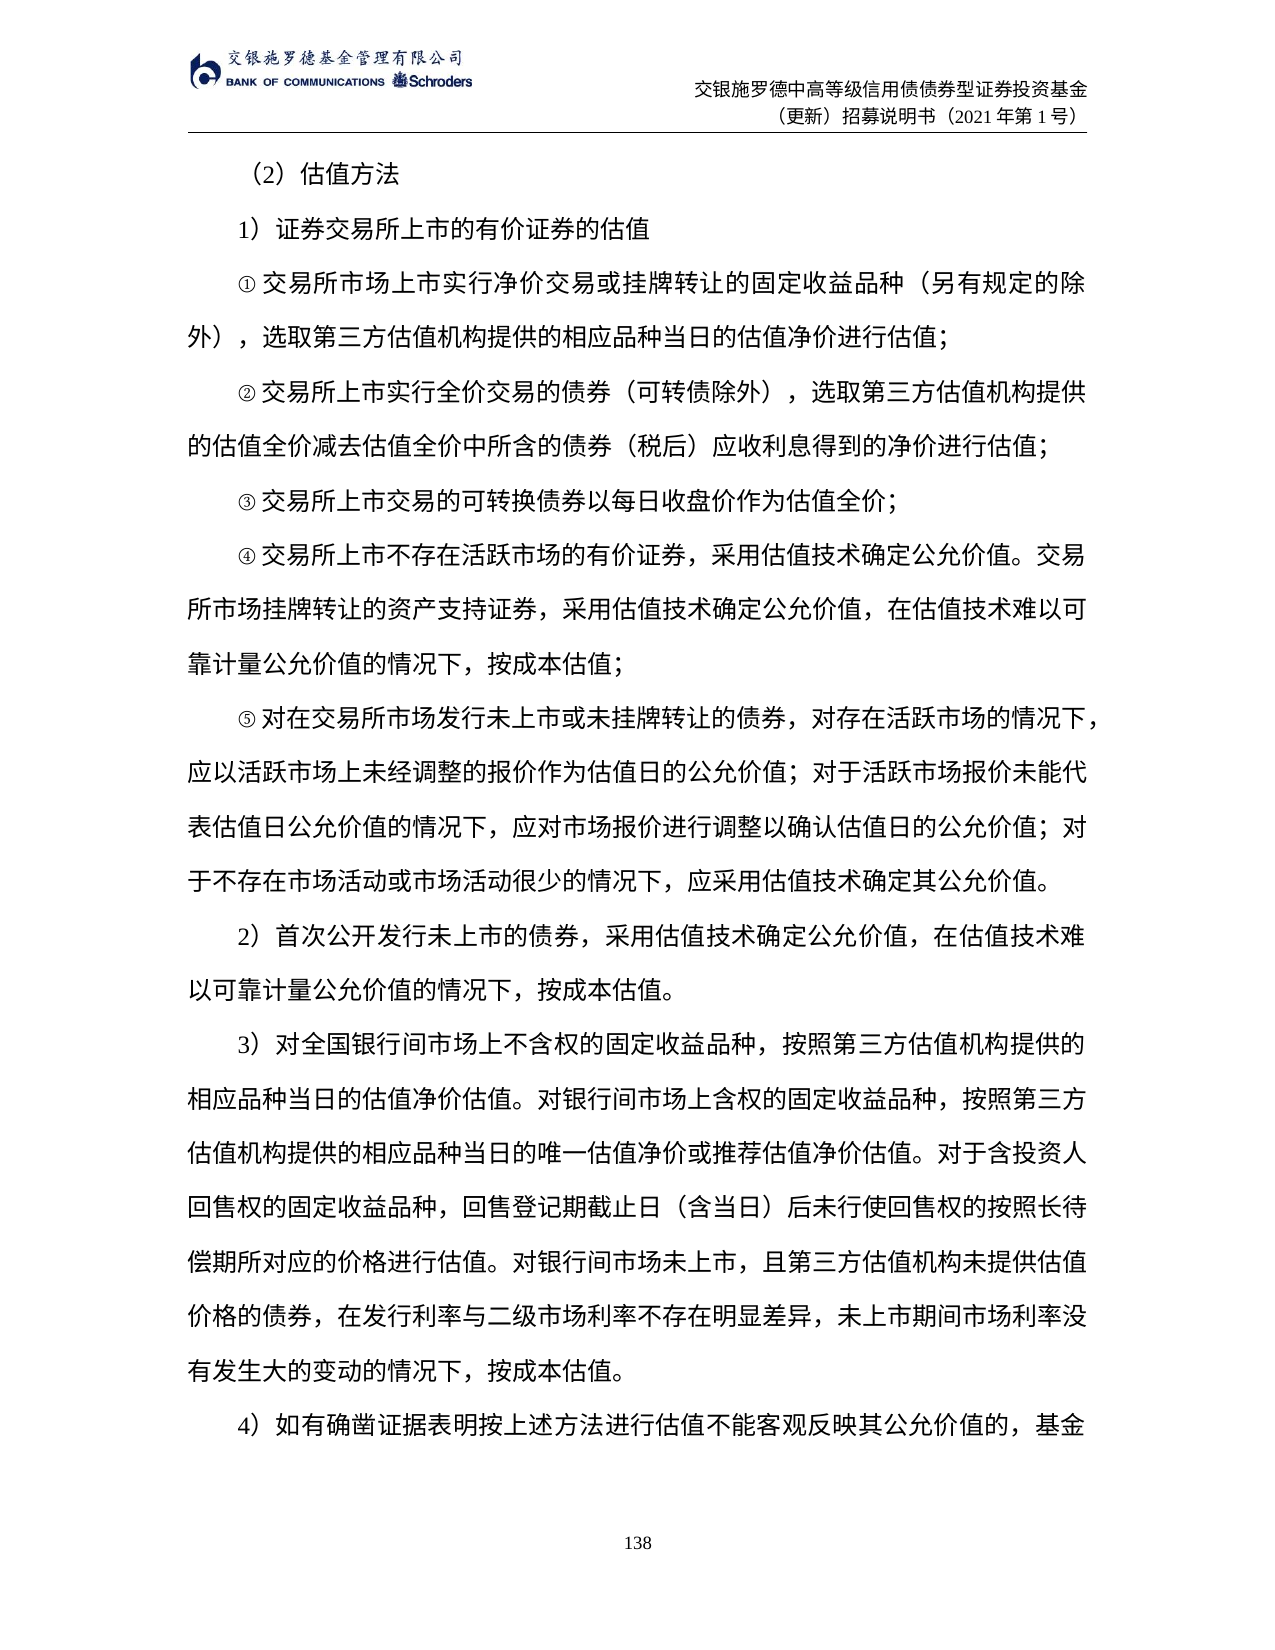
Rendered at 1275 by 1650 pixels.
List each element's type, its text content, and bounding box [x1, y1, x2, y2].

text 3）对全国银行间市场上不含权的固定收益品种，按照第三方估值机构提供的相应品种当日的估值净价估值。对银行间市场上含权的固定收益品种，按照第三方估值机构提供的相应品种当日的唯一估值净价或推荐估值净价估值。对于含投资人回售权的固定收益品种，回售登记期截止日（含当日）后未行使回售权的按照长待偿期所对应的价格进行估值。对银行间市场未上市，且第三方估值机构未提供估值价格的债券，在发行利率与二级市场利率不存在明显差异，未上市期间市场利率没有发生大的变动的情况下，按成本估值。 [187, 1025, 1087, 1387]
text 1）证券交易所上市的有价证券的估值 [187, 209, 1087, 245]
text ⑤对在交易所市场发行未上市或未挂牌转让的债券，对存在活跃市场的情况下，应以活跃市场上未经调整的报价作为估值日的公允价值；对于活跃市场报价未能代表估值日公允价值的情况下，应对市场报价进行调整以确认估值日的公允价值；对于不存在市场活动或市场活动很少的情况下，应采用估值技术确定其公允价值。 [187, 698, 1087, 898]
text （2）估值方法 [187, 155, 1087, 191]
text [187, 1405, 1087, 1442]
text ②交易所上市实行全价交易的债券（可转债除外），选取第三方估值机构提供的估值全价减去估值全价中所含的债券（税后）应收利息得到的净价进行估值； [187, 372, 1087, 463]
picture [190, 50, 472, 89]
text ④交易所上市不存在活跃市场的有价证券，采用估值技术确定公允价值。交易所市场挂牌转让的资产支持证券，采用估值技术确定公允价值，在估值技术难以可靠计量公允价值的情况下，按成本估值； [187, 535, 1087, 680]
text ①交易所市场上市实行净价交易或挂牌转让的固定收益品种（另有规定的除外），选取第三方估值机构提供的相应品种当日的估值净价进行估值； [187, 263, 1087, 354]
text ③交易所上市交易的可转换债券以每日收盘价作为估值全价； [187, 481, 1087, 517]
text 2）首次公开发行未上市的债券，采用估值技术确定公允价值，在估值技术难以可靠计量公允价值的情况下，按成本估值。 [187, 916, 1087, 1007]
